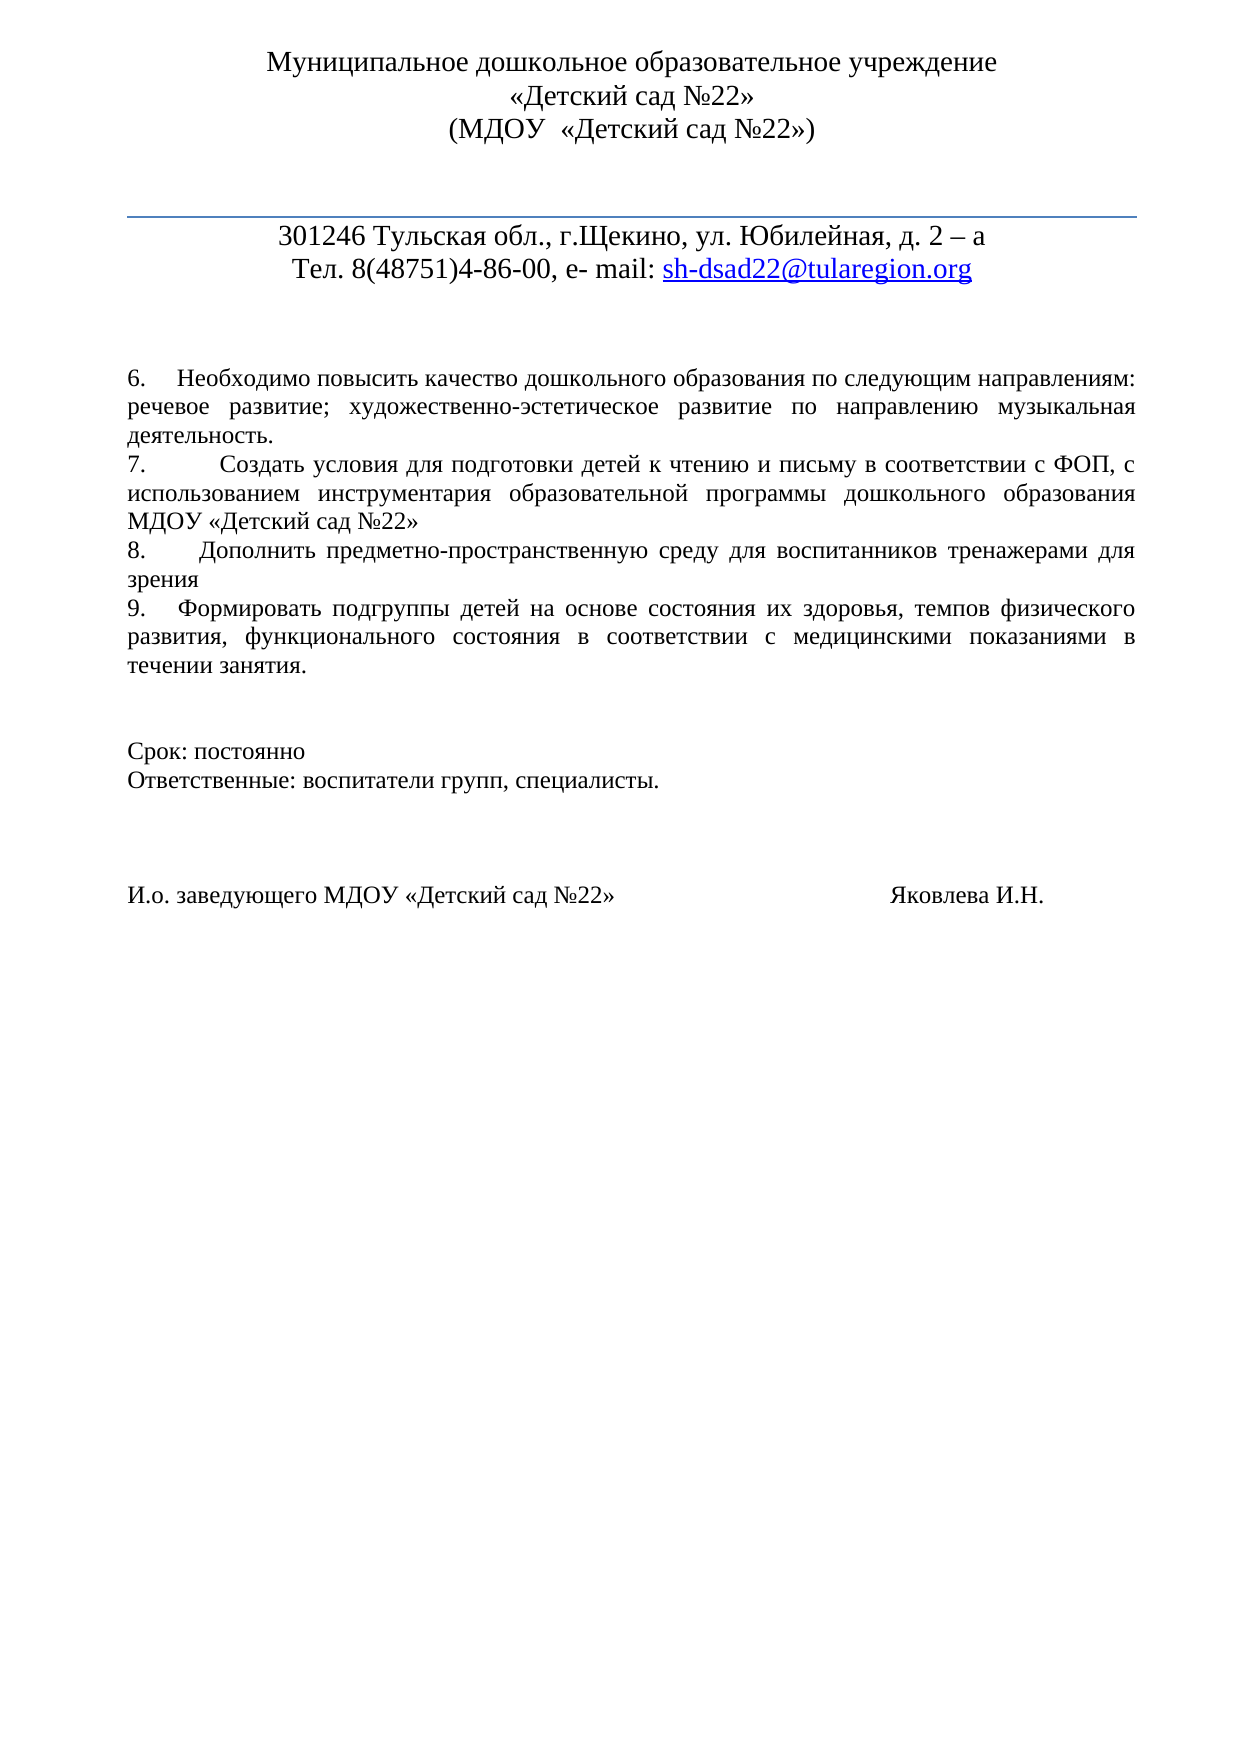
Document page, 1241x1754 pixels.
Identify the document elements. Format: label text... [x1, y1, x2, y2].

text Срок: постоянно [127, 736, 1137, 765]
text 7. Создать условия для подготовки детей к чтению и письму в соответствии с ФОП, с использованием инструментария образовательной программы дошкольного образования МДОУ «Детский сад №22» [127, 449, 1137, 535]
text 6. Необходимо повысить качество дошкольного образования по следующим направлениям: речевое развитие; художественно-эстетическое развитие по направлению музыкальная деятельность. [127, 363, 1137, 449]
text 9. Формировать подгруппы детей на основе состояния их здоровья, темпов физического развития, функционального состояния в соответствии с медицинскими показаниями в течении занятия. [127, 593, 1137, 679]
text 8. Дополнить предметно-пространственную среду для воспитанников тренажерами для зрения [127, 535, 1137, 593]
text Ответственные: воспитатели групп, специалисты. [127, 765, 1137, 794]
text И.о. заведующего МДОУ «Детский сад №22» Яковлева И.Н. [127, 880, 1137, 909]
